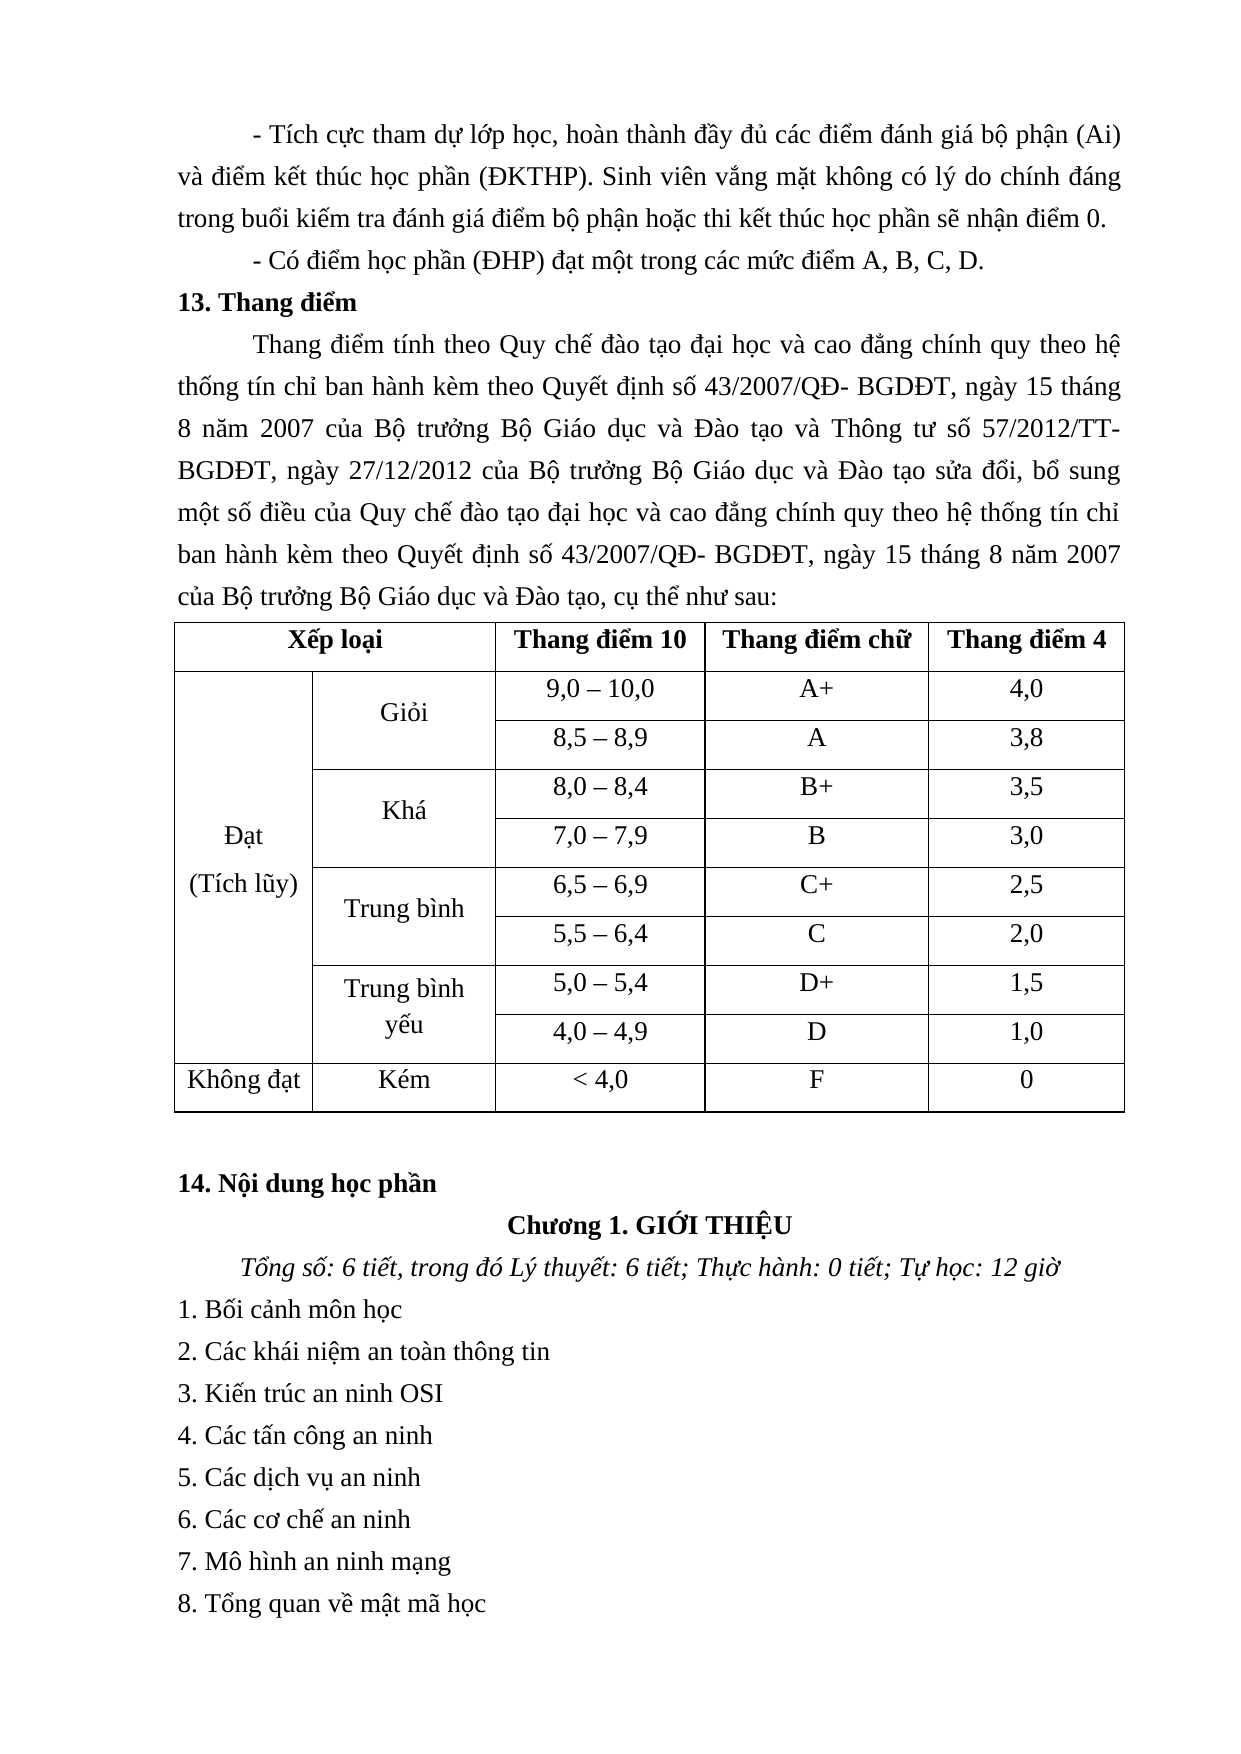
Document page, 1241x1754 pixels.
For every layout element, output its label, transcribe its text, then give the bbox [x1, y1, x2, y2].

text - Có điểm học phần (ĐHP) đạt một trong các mức điểm A, B, C, D. [177, 244, 1122, 275]
table_cell B [706, 819, 928, 867]
table_cell 7,0 – 7,9 [496, 819, 704, 867]
table_cell 2,5 [929, 868, 1124, 916]
table_cell B+ [706, 770, 928, 818]
table_cell 9,0 – 10,0 [496, 672, 704, 720]
table_cell Đạt (Tích lũy) [175, 672, 312, 1062]
table_cell 5,5 – 6,4 [496, 917, 704, 964]
table_cell Giỏi [313, 672, 495, 769]
text 8. Tổng quan về mật mã học [177, 1587, 1122, 1618]
table_cell 8,0 – 8,4 [496, 770, 704, 818]
table_cell 3,8 [929, 721, 1124, 769]
table_cell C [706, 917, 928, 964]
table_cell 1,5 [929, 966, 1124, 1013]
text 1. Bối cảnh môn học [177, 1293, 1122, 1324]
table_header Thang điểm 4 [929, 623, 1124, 671]
table_cell 5,0 – 5,4 [496, 966, 704, 1013]
table_cell A+ [706, 672, 928, 720]
table_cell F [706, 1064, 928, 1111]
table_header Thang điểm chữ [706, 623, 928, 671]
table_cell Khá [313, 770, 495, 867]
table_cell 3,5 [929, 770, 1124, 818]
table_cell Không đạt [175, 1064, 312, 1111]
table_cell < 4,0 [496, 1064, 704, 1111]
table_cell 6,5 – 6,9 [496, 868, 704, 916]
table_cell 1,0 [929, 1015, 1124, 1062]
table_cell 2,0 [929, 917, 1124, 964]
table_header Xếp loại [175, 623, 495, 671]
table_cell D [706, 1015, 928, 1062]
text 2. Các khái niệm an toàn thông tin [177, 1335, 1122, 1366]
text Thang điểm tính theo Quy chế đào tạo đại học và cao đẳng chính quy theo hệ thống tín chỉ ban hành kèm theo Quyết định số 43/2007/QĐ- BGDĐT, ngày 15 tháng 8 năm 2007 của Bộ trưởng Bộ Giáo dục và Đào tạo và Thông tư số 57/2012/TT-BGDĐT, ngày 27/12/2012 của Bộ trưởng Bộ Giáo dục và Đào tạo sửa đổi, bổ sung một số điều của Quy chế đào tạo đại học và cao đẳng chính quy theo hệ thống tín chỉ ban hành kèm theo Quyết định số 43/2007/QĐ- BGDĐT, ngày 15 tháng 8 năm 2007 của Bộ trưởng Bộ Giáo dục và Đào tạo, cụ thể như sau: [177, 328, 1122, 611]
text 3. Kiến trúc an ninh OSI [177, 1377, 1122, 1408]
table_cell 4,0 [929, 672, 1124, 720]
table_cell 4,0 – 4,9 [496, 1015, 704, 1062]
table_cell 0 [929, 1064, 1124, 1111]
text 5. Các dịch vụ an ninh [177, 1461, 1122, 1492]
table_cell Trung bình yếu [313, 966, 495, 1062]
table_cell Kém [313, 1064, 495, 1111]
table_cell 8,5 – 8,9 [496, 721, 704, 769]
table_cell Trung bình [313, 868, 495, 964]
text Chương 1. GIỚI THIỆU [177, 1209, 1122, 1240]
text 4. Các tấn công an ninh [177, 1419, 1122, 1450]
table_cell A [706, 721, 928, 769]
text 13. Thang điểm [177, 286, 1122, 317]
text - Tích cực tham dự lớp học, hoàn thành đầy đủ các điểm đánh giá bộ phận (Ai) và điểm kết thúc học phần (ĐKTHP). Sinh viên vắng mặt không có lý do chính đáng trong buổi kiếm tra đánh giá điểm bộ phận hoặc thi kết thúc học phần sẽ nhận điểm 0. [177, 118, 1122, 233]
table_cell D+ [706, 966, 928, 1013]
table_cell C+ [706, 868, 928, 916]
text 7. Mô hình an ninh mạng [177, 1545, 1122, 1576]
text 14. Nội dung học phần [177, 1167, 1122, 1198]
text 6. Các cơ chế an ninh [177, 1503, 1122, 1534]
table_cell 3,0 [929, 819, 1124, 867]
text Tổng số: 6 tiết, trong đó Lý thuyết: 6 tiết; Thực hành: 0 tiết; Tự học: 12 giờ [177, 1251, 1122, 1282]
table_header Thang điểm 10 [496, 623, 704, 671]
